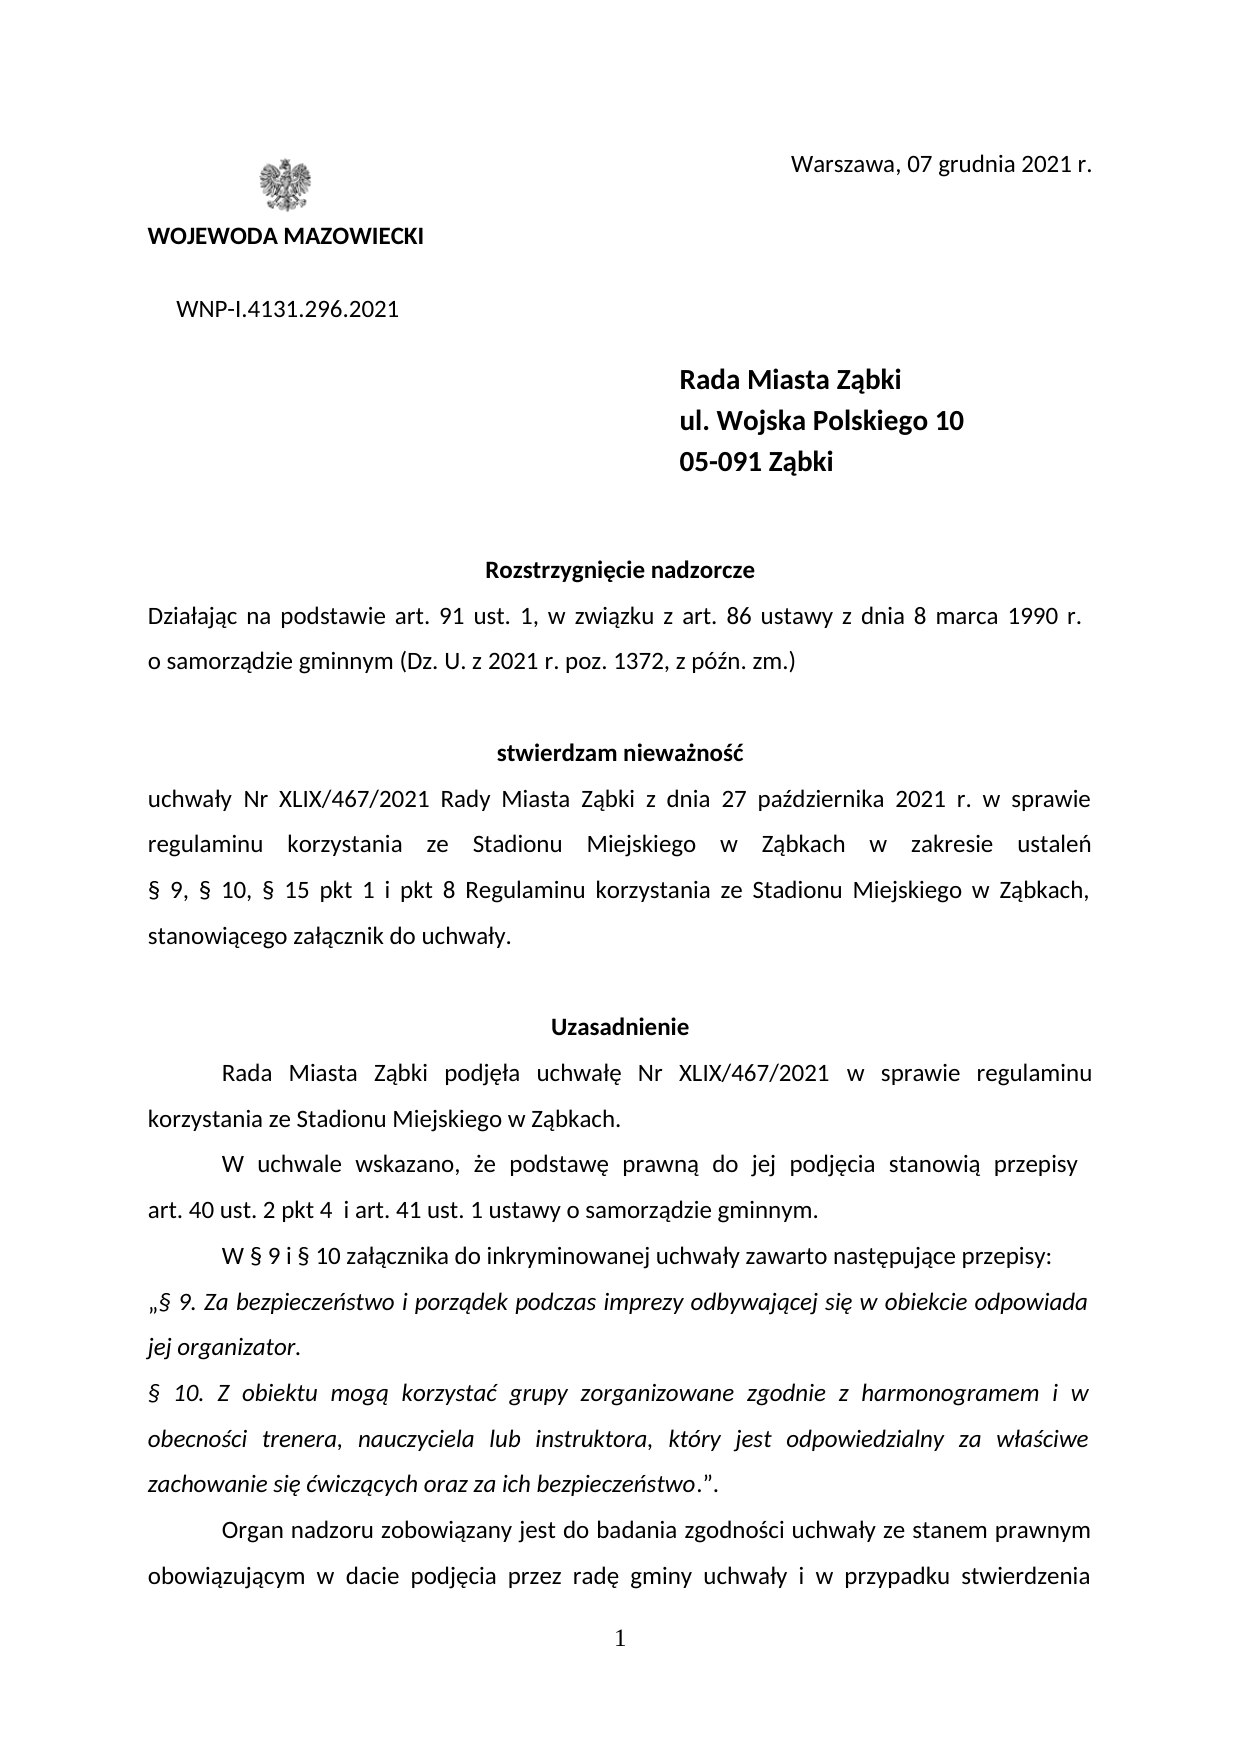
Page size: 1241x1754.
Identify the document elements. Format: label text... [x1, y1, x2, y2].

text Rozstrzygnięcie nadzorcze [148, 554, 1092, 584]
text uchwały Nr XLIX/467/2021 Rady Miasta Ząbki z dnia 27 października 2021 r. w sprawie regulaminu korzystania ze Stadionu Miejskiego w Ząbkach w zakresie ustaleń § 9, § 10, § 15 pkt 1 i pkt 8 Regulaminu korzystania ze Stadionu Miejskiego w Ząbkach, stanowiącego załącznik do uchwały. [148, 783, 1092, 950]
text WNP-I.4131.296.2021 [148, 293, 1092, 324]
text W § 9 i § 10 załącznika do inkryminowanej uchwały zawarto następujące przepisy: [148, 1240, 1092, 1271]
text § 10. Z obiektu mogą korzystać grupy zorganizowane zgodnie z harmonogramem i w obecności trenera, nauczyciela lub instruktora, który jest odpowiedzialny za właściwe zachowanie się ćwiczących oraz za ich bezpieczeństwo.”. [148, 1377, 1092, 1499]
text Uzasadnienie [148, 1011, 1092, 1042]
text ul. Wojska Polskiego 10 [679, 402, 1092, 438]
text Rada Miasta Ząbki [679, 361, 1092, 397]
text stwierdzam nieważność [148, 737, 1092, 767]
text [148, 1514, 1092, 1591]
text 05-091 Ząbki [679, 443, 1092, 479]
text „§ 9. Za bezpieczeństwo i porządek podczas imprezy odbywającej się w obiekcie odpowiada jej organizator. [148, 1286, 1092, 1362]
text Działając na podstawie art. 91 ust. 1, w związku z art. 86 ustawy z dnia 8 marca 1990 r. o samorządzie gminnym (Dz. U. z 2021 r. poz. 1372, z późn. zm.) [148, 600, 1092, 676]
text Rada Miasta Ząbki podjęła uchwałę Nr XLIX/467/2021 w sprawie regulaminu korzystania ze Stadionu Miejskiego w Ząbkach. [148, 1057, 1092, 1133]
picture [255, 155, 317, 216]
text Warszawa, 07 grudnia 2021 r. [442, 148, 1093, 178]
text W uchwale wskazano, że podstawę prawną do jej podjęcia stanowią przepisy art. 40 ust. 2 pkt 4 i art. 41 ust. 1 ustawy o samorządzie gminnym. [148, 1148, 1092, 1225]
